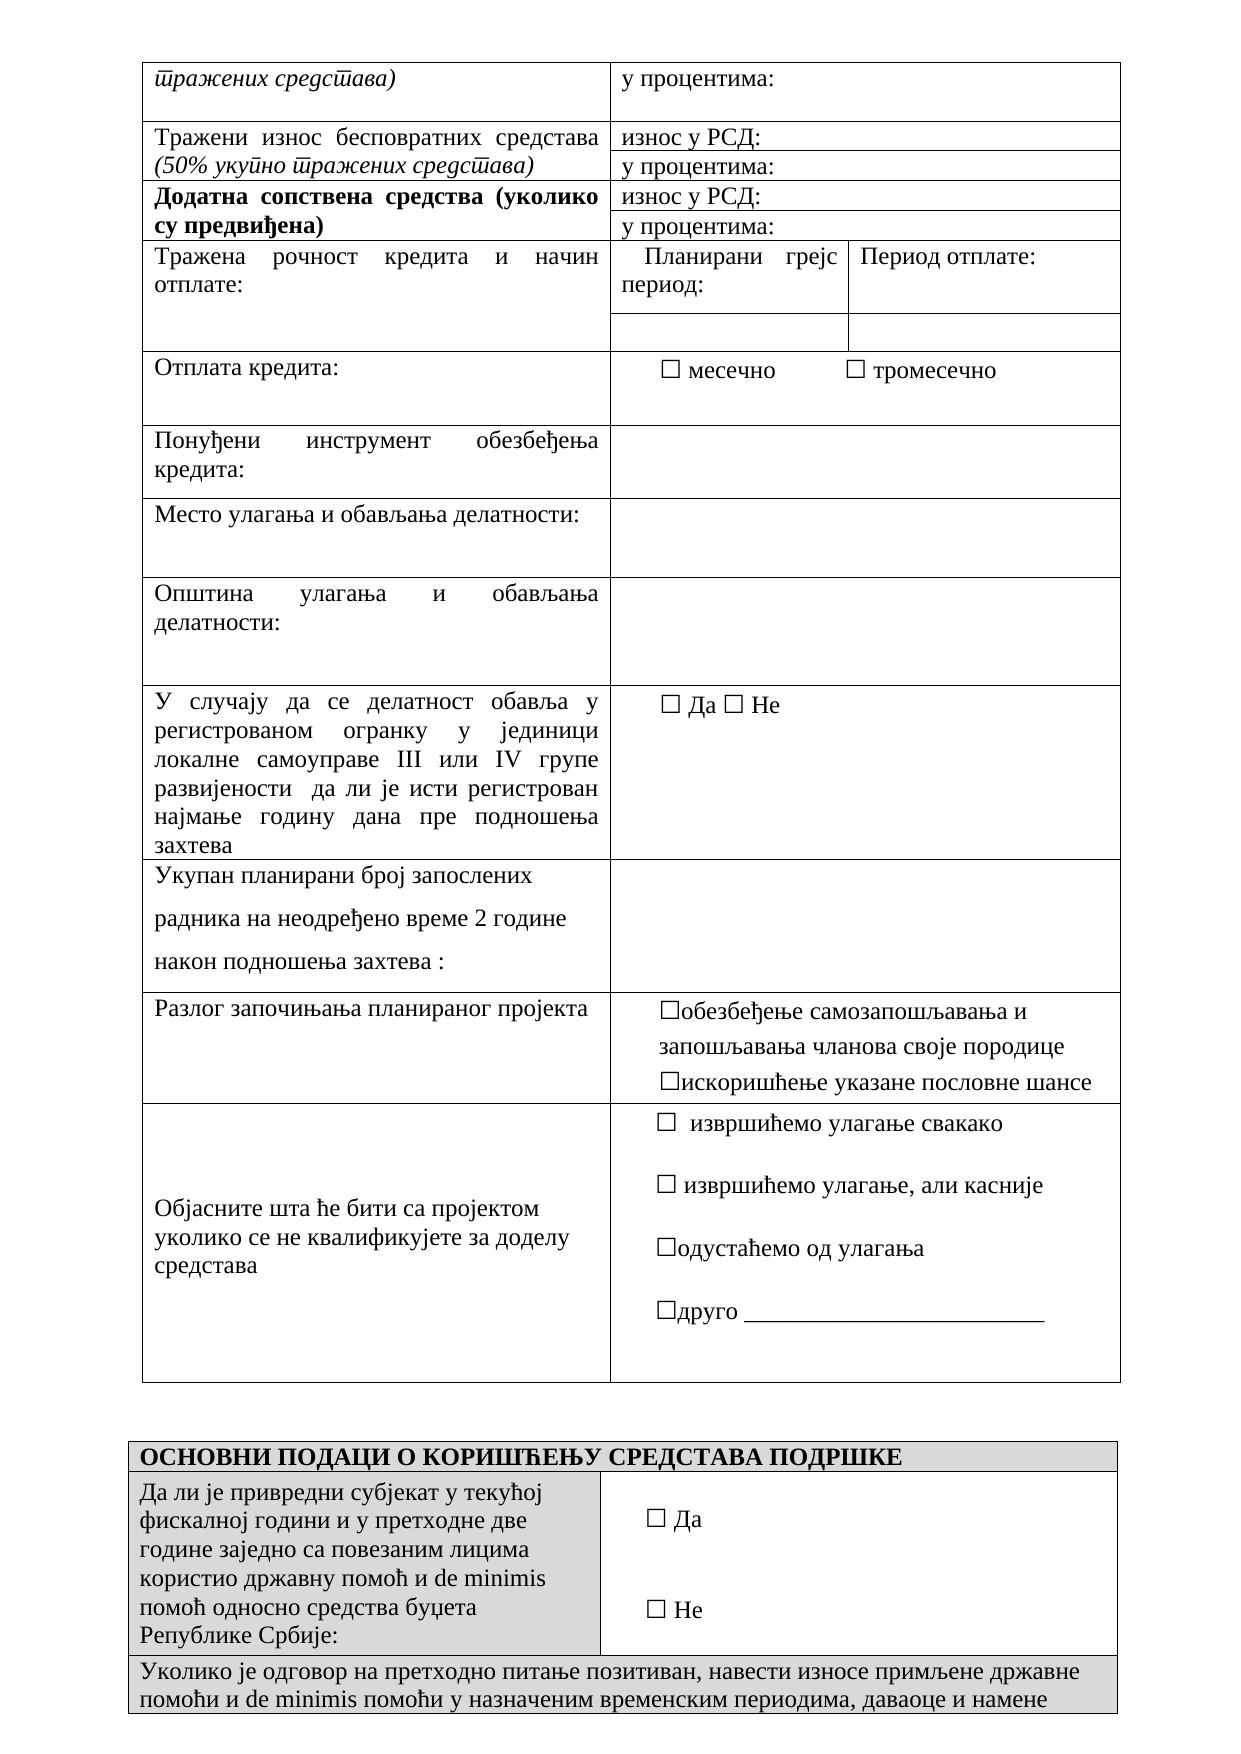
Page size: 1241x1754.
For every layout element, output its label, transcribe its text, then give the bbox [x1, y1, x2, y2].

table_cell месечно тромесечно [611, 352, 1120, 424]
table_cell Период отплате: [849, 241, 1120, 313]
table_cell Општина улагања и обављања делатности: [143, 578, 610, 685]
table_cell Отплата кредита: [143, 352, 610, 424]
table_cell Планирани грејс период: [611, 241, 848, 313]
table_cell Тражени износ бесповратних средстава (50% укупно тражених средстава) [143, 122, 610, 180]
table_cell обезбеђење самозапошљавања и запошљавања чланова своје породице искоришћење указане пословне шансе [611, 993, 1120, 1103]
table_cell Да Не [601, 1472, 1117, 1655]
table_cell износ у РСД: [611, 181, 1120, 210]
table_cell извршићемо улагање свакако извршићемо улагање, али касније одустаћемо од улагања друго ________________________ [611, 1104, 1120, 1382]
table_cell Укупан планирани број запослених радника на неодређено време 2 године након подношења захтева : [143, 860, 610, 992]
table_cell Место улагања и обављања делатности: [143, 499, 610, 577]
table_cell у процентима: [611, 63, 1120, 121]
table_cell [611, 860, 1120, 992]
table_cell Објасните шта ће бити са пројектом уколико се не квалификујете за доделу средстава [143, 1104, 610, 1382]
table_cell [849, 314, 1120, 351]
table_cell [611, 499, 1120, 577]
table_cell [611, 578, 1120, 685]
table_cell [611, 426, 1120, 498]
table_cell Разлог започињања планираног пројекта [143, 993, 610, 1103]
table_cell [611, 314, 848, 351]
table_cell у процентима: [611, 211, 1120, 240]
table_cell Тражена рочност кредита и начин отплате: [143, 241, 610, 351]
table_cell У случају да се делатност обавља у регистрованом огранку у јединици локалне самоуправе III или IV групе развијености да ли је исти регистрован најмање годину дана пре подношења захтева [143, 686, 610, 859]
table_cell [143, 181, 610, 240]
table_cell Да Не [611, 686, 1120, 859]
table_cell Да ли је привредни субјекат у текућој фискалној години и у претходне две године заједно са повезаним лицима користио државну помоћ и de minimis помоћ односно средства буџета Републике Србије: [129, 1472, 600, 1655]
table_cell у процентима: [611, 151, 1120, 180]
table_cell Понуђени инструмент обезбеђења кредита: [143, 426, 610, 498]
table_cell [143, 63, 610, 121]
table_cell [129, 1656, 1117, 1713]
table_cell износ у РСД: [611, 122, 1120, 150]
table_header ОСНОВНИ ПОДАЦИ О КОРИШЋЕЊУ СРЕДСТАВА ПОДРШКЕ [129, 1442, 1117, 1471]
